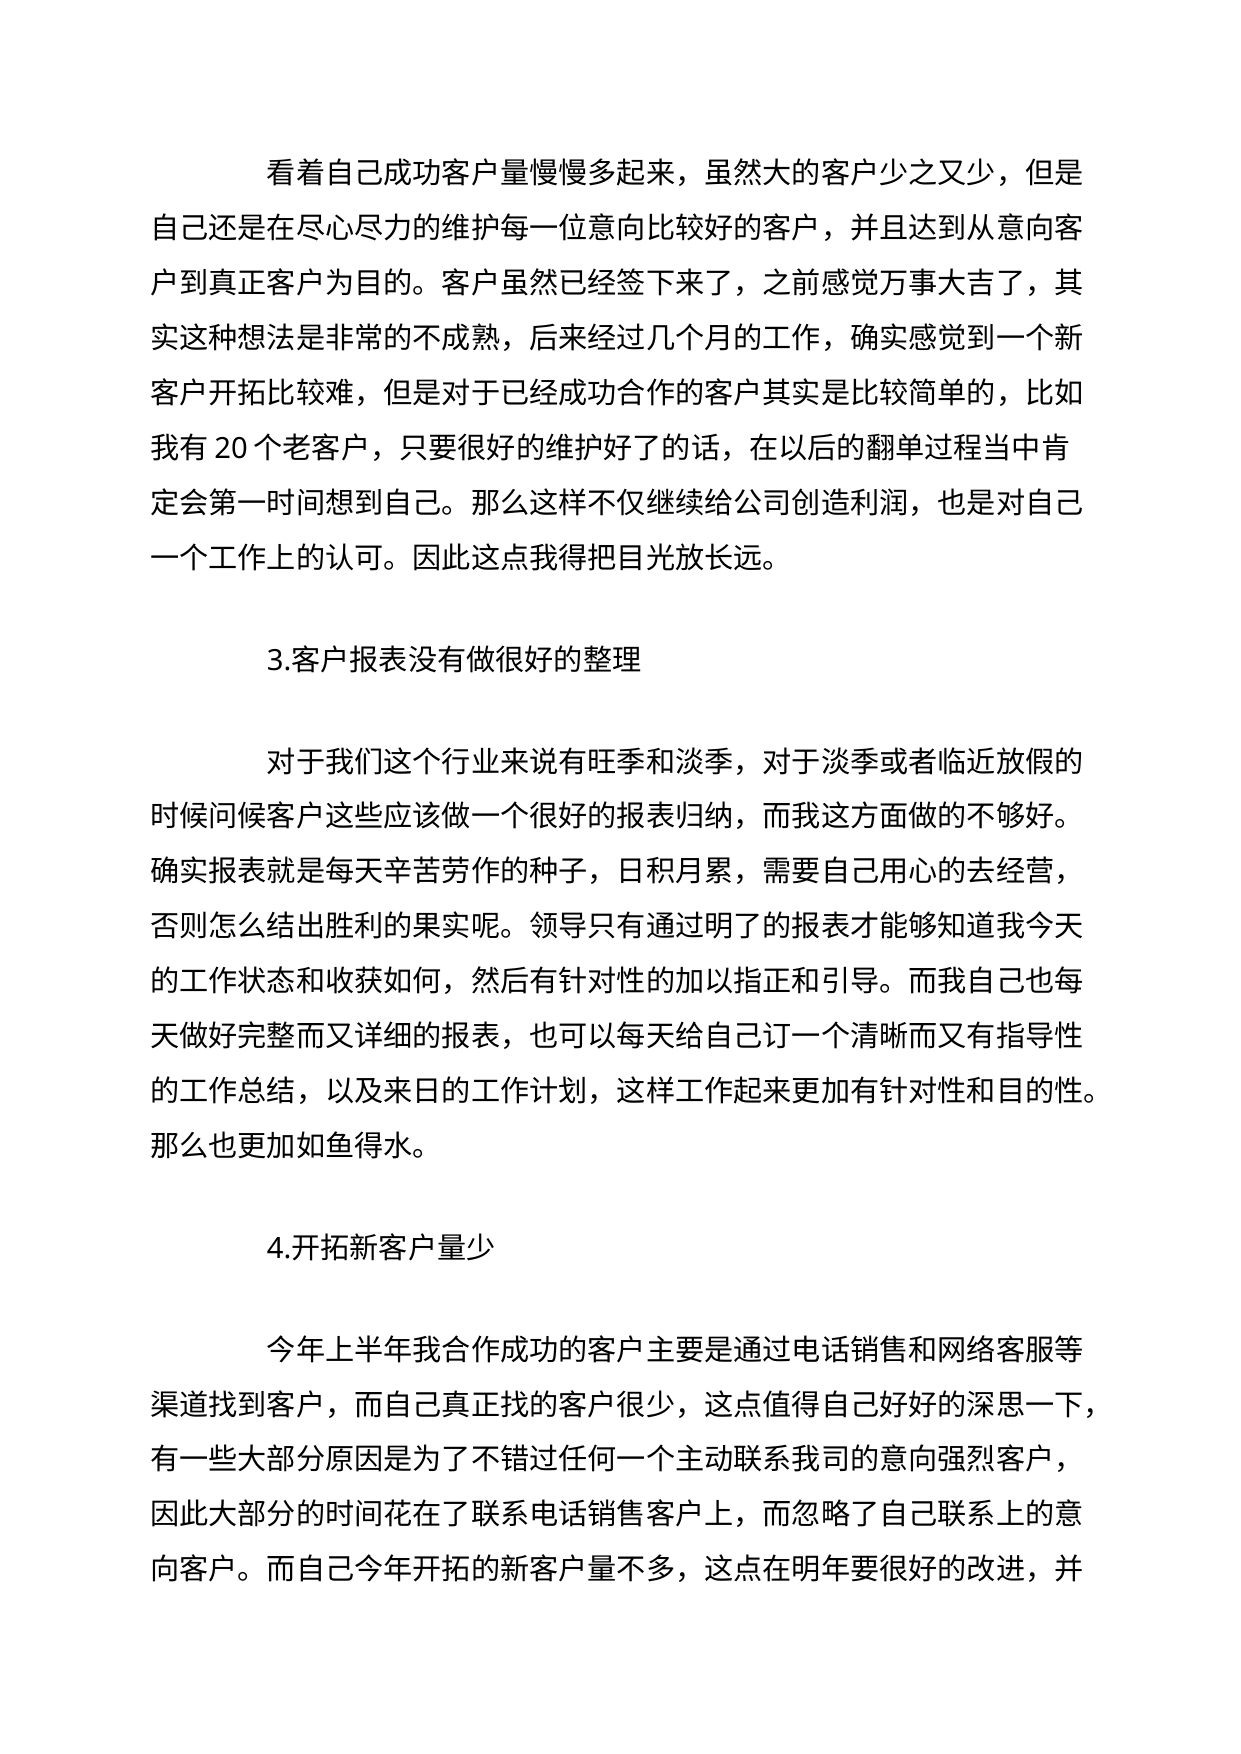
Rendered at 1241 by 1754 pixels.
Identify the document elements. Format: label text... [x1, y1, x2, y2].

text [150, 1326, 1090, 1588]
text 4.开拓新客户量少 [150, 1224, 1090, 1267]
text 对于我们这个行业来说有旺季和淡季，对于淡季或者临近放假的时候问候客户这些应该做一个很好的报表归纳，而我这方面做的不够好。确实报表就是每天辛苦劳作的种子，日积月累，需要自己用心的去经营，否则怎么结出胜利的果实呢。领导只有通过明了的报表才能够知道我今天的工作状态和收获如何，然后有针对性的加以指正和引导。而我自己也每天做好完整而又详细的报表，也可以每天给自己订一个清晰而又有指导性的工作总结，以及来日的工作计划，这样工作起来更加有针对性和目的性。那么也更加如鱼得水。 [150, 738, 1090, 1165]
text 看着自己成功客户量慢慢多起来，虽然大的客户少之又少，但是自己还是在尽心尽力的维护每一位意向比较好的客户，并且达到从意向客户到真正客户为目的。客户虽然已经签下来了，之前感觉万事大吉了，其实这种想法是非常的不成熟，后来经过几个月的工作，确实感觉到一个新客户开拓比较难，但是对于已经成功合作的客户其实是比较简单的，比如我有20个老客户，只要很好的维护好了的话，在以后的翻单过程当中肯定会第一时间想到自己。那么这样不仅继续给公司创造利润，也是对自己一个工作上的认可。因此这点我得把目光放长远。 [150, 150, 1090, 577]
text 3.客户报表没有做很好的整理 [150, 636, 1090, 678]
